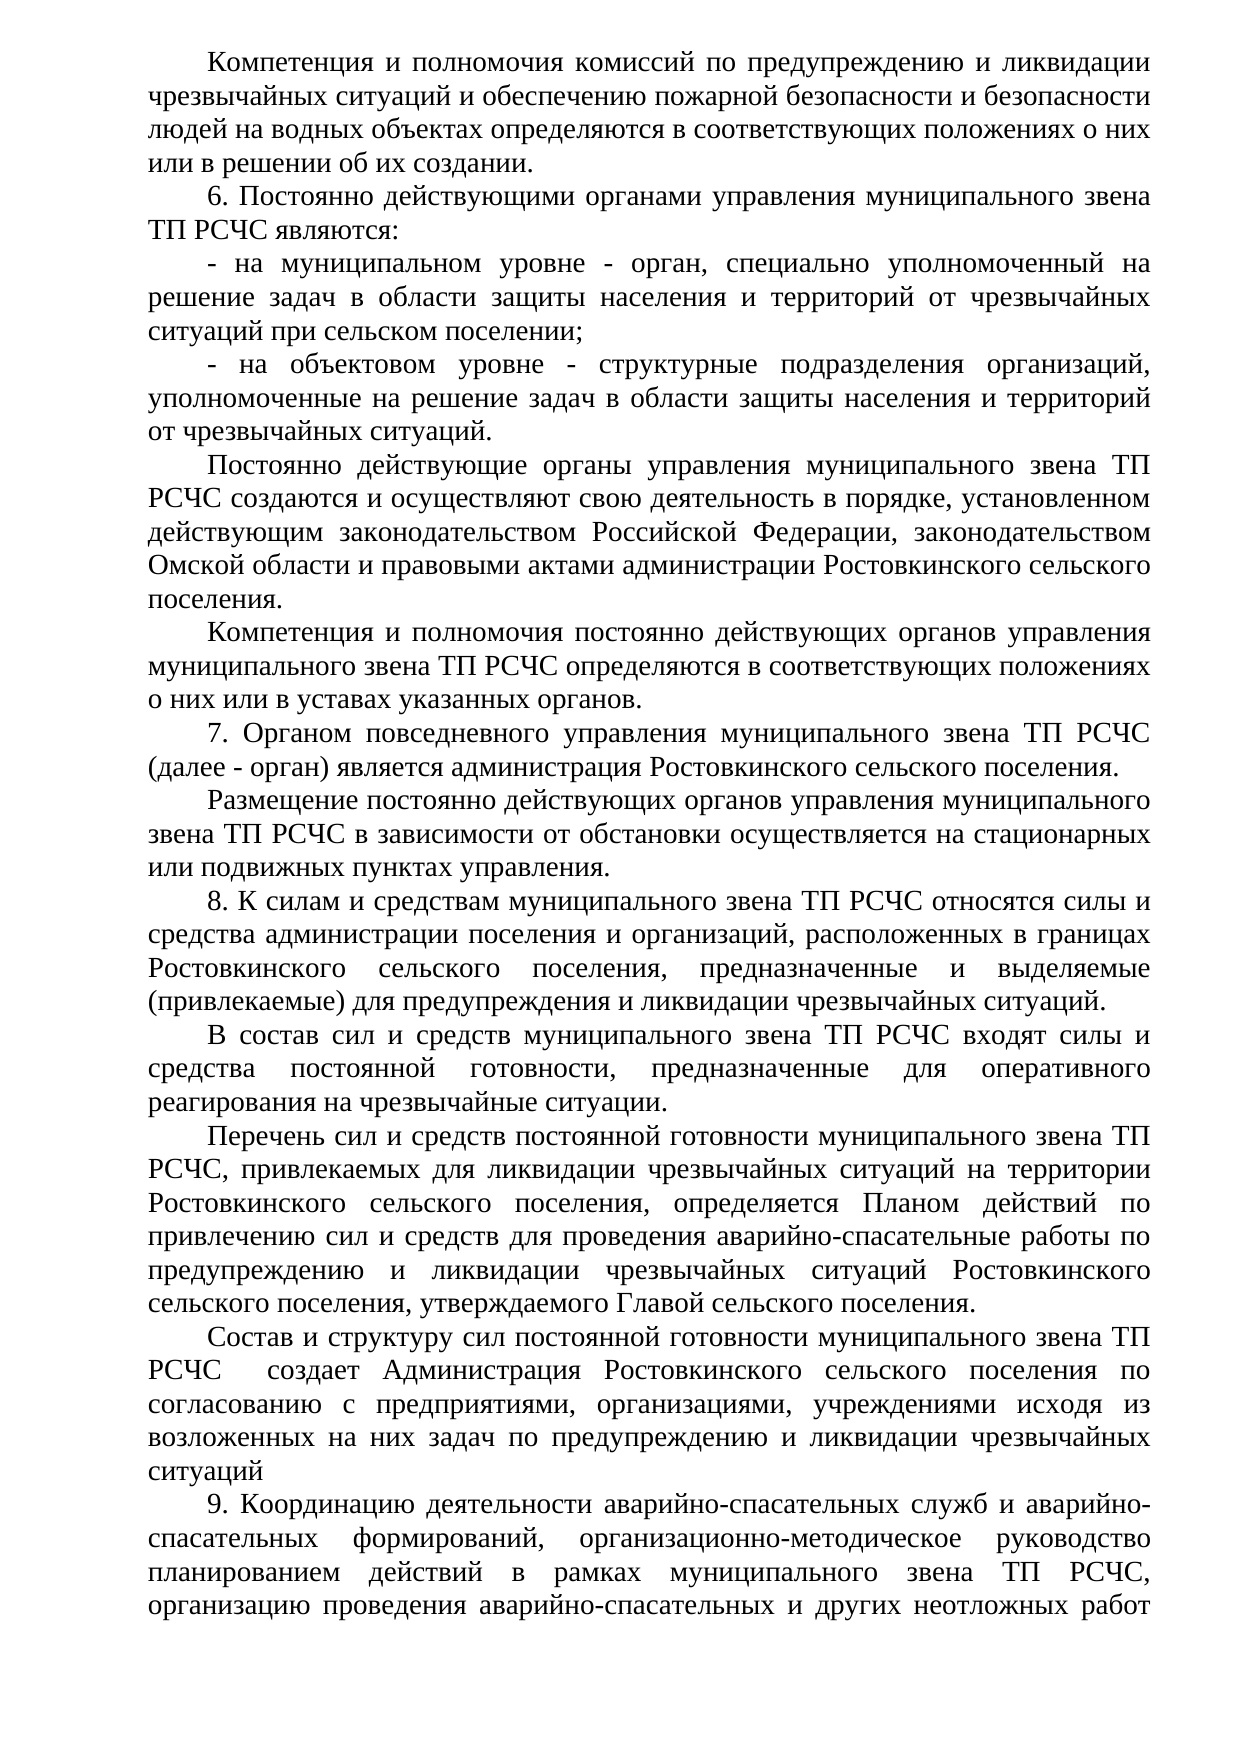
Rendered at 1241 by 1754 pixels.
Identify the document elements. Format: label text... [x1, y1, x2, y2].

text 8. К силам и средствам муниципального звена ТП РСЧС относятся силы и средства администрации поселения и организаций, расположенных в границах Ростовкинского сельского поселения, предназначенные и выделяемые (привлекаемые) для предупреждения и ликвидации чрезвычайных ситуаций. [148, 883, 1152, 1017]
text Перечень сил и средств постоянной готовности муниципального звена ТП РСЧС, привлекаемых для ликвидации чрезвычайных ситуаций на территории Ростовкинского сельского поселения, определяется Планом действий по привлечению сил и средств для проведения аварийно-спасательные работы по предупреждению и ликвидации чрезвычайных ситуаций Ростовкинского сельского поселения, утверждаемого Главой сельского поселения. [148, 1118, 1152, 1319]
text В состав сил и средств муниципального звена ТП РСЧС входят силы и средства постоянной готовности, предназначенные для оперативного реагирования на чрезвычайные ситуации. [148, 1017, 1152, 1118]
text - на объектовом уровне - структурные подразделения организаций, уполномоченные на решение задач в области защиты населения и территорий от чрезвычайных ситуаций. [148, 346, 1152, 447]
text - на муниципальном уровне - орган, специально уполномоченный на решение задач в области защиты населения и территорий от чрезвычайных ситуаций при сельском поселении; [148, 246, 1152, 346]
text Компетенция и полномочия комиссий по предупреждению и ликвидации чрезвычайных ситуаций и обеспечению пожарной безопасности и безопасности людей на водных объектах определяются в соответствующих положениях о них или в решении об их создании. [148, 44, 1152, 178]
text 6. Постоянно действующими органами управления муниципального звена ТП РСЧС являются: [148, 178, 1152, 246]
text Размещение постоянно действующих органов управления муниципального звена ТП РСЧС в зависимости от обстановки осуществляется на стационарных или подвижных пунктах управления. [148, 782, 1152, 883]
text Постоянно действующие органы управления муниципального звена ТП РСЧС создаются и осуществляют свою деятельность в порядке, установленном действующим законодательством Российской Федерации, законодательством Омской области и правовыми актами администрации Ростовкинского сельского поселения. [148, 447, 1152, 614]
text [148, 1487, 1152, 1621]
text Компетенция и полномочия постоянно действующих органов управления муниципального звена ТП РСЧС определяются в соответствующих положениях о них или в уставах указанных органов. [148, 614, 1152, 715]
text 7. Органом повседневного управления муниципального звена ТП РСЧС (далее - орган) является администрация Ростовкинского сельского поселения. [148, 715, 1152, 782]
text Состав и структуру сил постоянной готовности муниципального звена ТП РСЧС создает Администрация Ростовкинского сельского поселения по согласованию с предприятиями, организациями, учреждениями исходя из возложенных на них задач по предупреждению и ликвидации чрезвычайных ситуаций [148, 1319, 1152, 1487]
